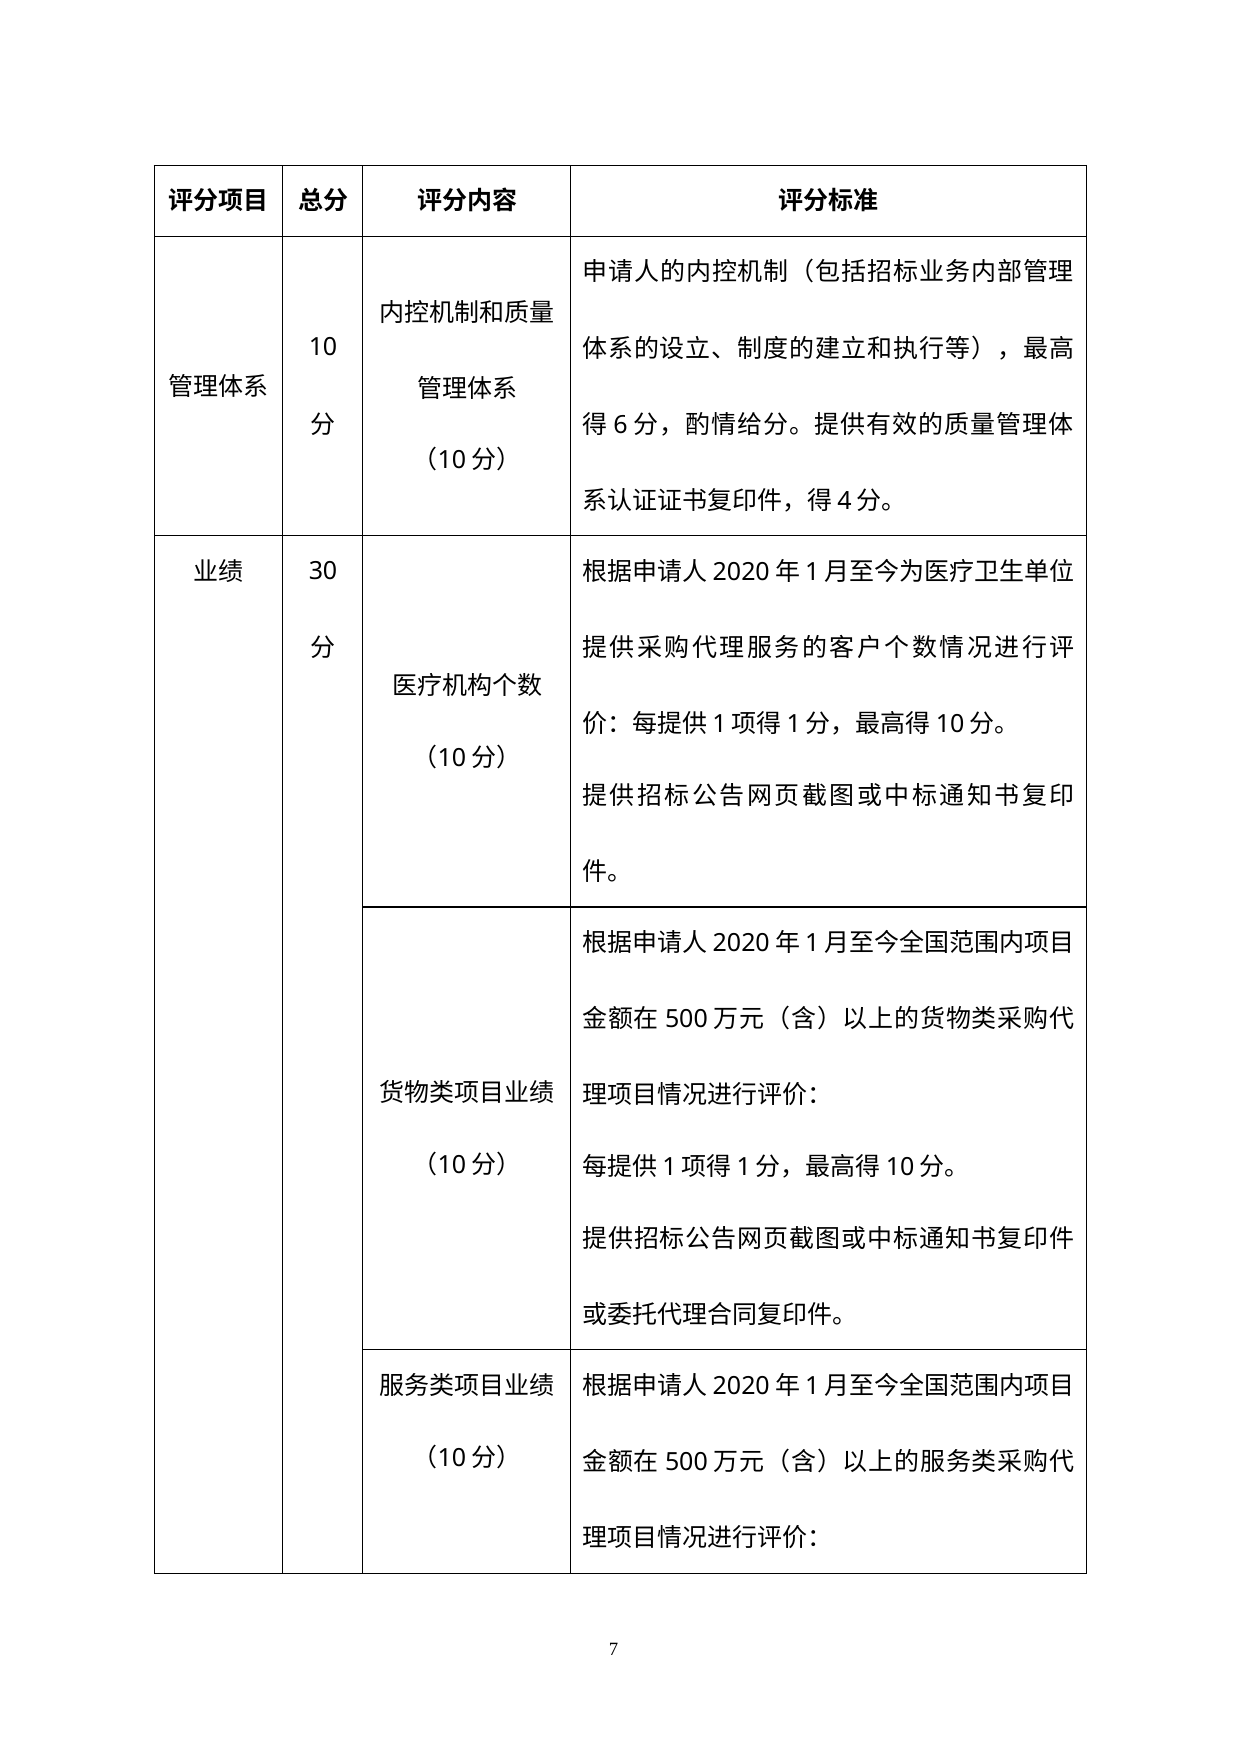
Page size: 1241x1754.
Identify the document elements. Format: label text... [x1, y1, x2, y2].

table_header 评分标准 [571, 166, 1086, 236]
table_header 评分内容 [363, 166, 570, 236]
table_cell 30分 [283, 536, 362, 1573]
table_cell 根据申请人2020年1月至今为医疗卫生单位提供采购代理服务的客户个数情况进行评价：每提供1项得1分，最高得10分。 提供招标公告网页截图或中标通知书复印件。 [571, 536, 1086, 906]
table_cell 业绩 [155, 536, 282, 1573]
table_cell 申请人的内控机制（包括招标业务内部管理体系的设立、制度的建立和执行等），最高得6分，酌情给分。提供有效的质量管理体系认证证书复印件，得4分。 [571, 237, 1086, 535]
table_cell 内控机制和质量管理体系 （10分） [363, 237, 570, 535]
table_header 评分项目 [155, 166, 282, 236]
table_cell 服务类项目业绩 （10分） [363, 1350, 570, 1573]
table_cell 货物类项目业绩 （10分） [363, 908, 570, 1349]
table_cell 医疗机构个数 （10分） [363, 536, 570, 906]
table_header 总分 [283, 166, 362, 236]
table_cell 管理体系 [155, 237, 282, 535]
table_cell 10分 [283, 237, 362, 535]
table_cell 根据申请人2020年1月至今全国范围内项目金额在500万元（含）以上的货物类采购代理项目情况进行评价： 每提供1项得1分，最高得10分。 提供招标公告网页截图或中标通知书复印件或委托代理合同复印件。 [571, 908, 1086, 1349]
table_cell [571, 1350, 1086, 1573]
